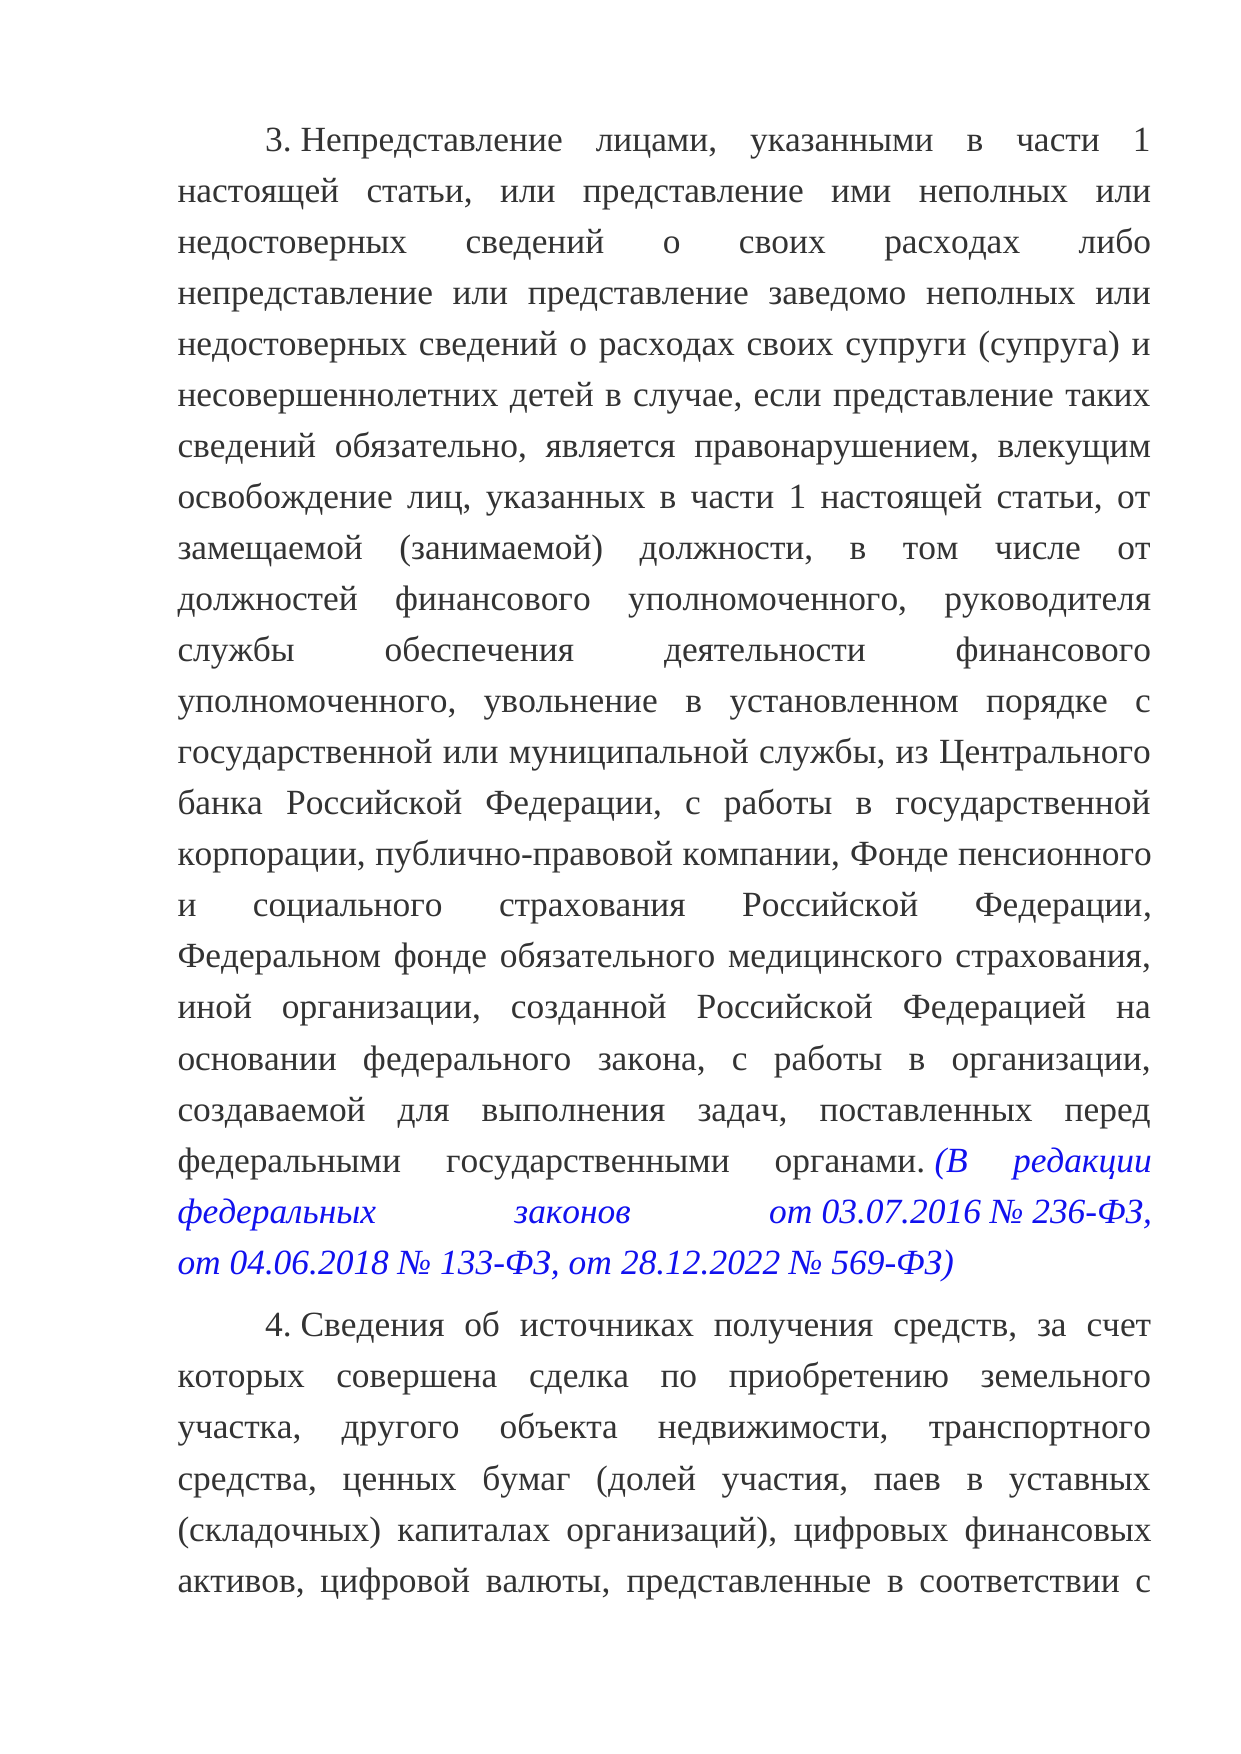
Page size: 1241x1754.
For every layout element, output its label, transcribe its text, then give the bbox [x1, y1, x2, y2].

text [177, 1304, 1152, 1600]
text 3. Непредставление лицами, указанными в части 1 настоящей статьи, или представление ими неполных или недостоверных сведений о своих расходах либо непредставление или представление заведомо неполных или недостоверных сведений о расходах своих супруги (супруга) и несовершеннолетних детей в случае, если представление таких сведений обязательно, является правонарушением, влекущим освобождение лиц, указанных в части 1 настоящей статьи, от замещаемой (занимаемой) должности, в том числе от должностей финансового уполномоченного, руководителя службы обеспечения деятельности финансового уполномоченного, увольнение в установленном порядке с государственной или муниципальной службы, из Центрального банка Российской Федерации, с работы в государственной корпорации, публично-правовой компании, Фонде пенсионного и социального страхования Российской Федерации, Федеральном фонде обязательного медицинского страхования, иной организации, созданной Российской Федерацией на основании федерального закона, с работы в организации, создаваемой для выполнения задач, поставленных перед федеральными государственными органами. (В редакции федеральных законов от 03.07.2016 № 236-ФЗ, от 04.06.2018 № 133-ФЗ, от 28.12.2022 № 569-ФЗ) [177, 118, 1152, 1282]
